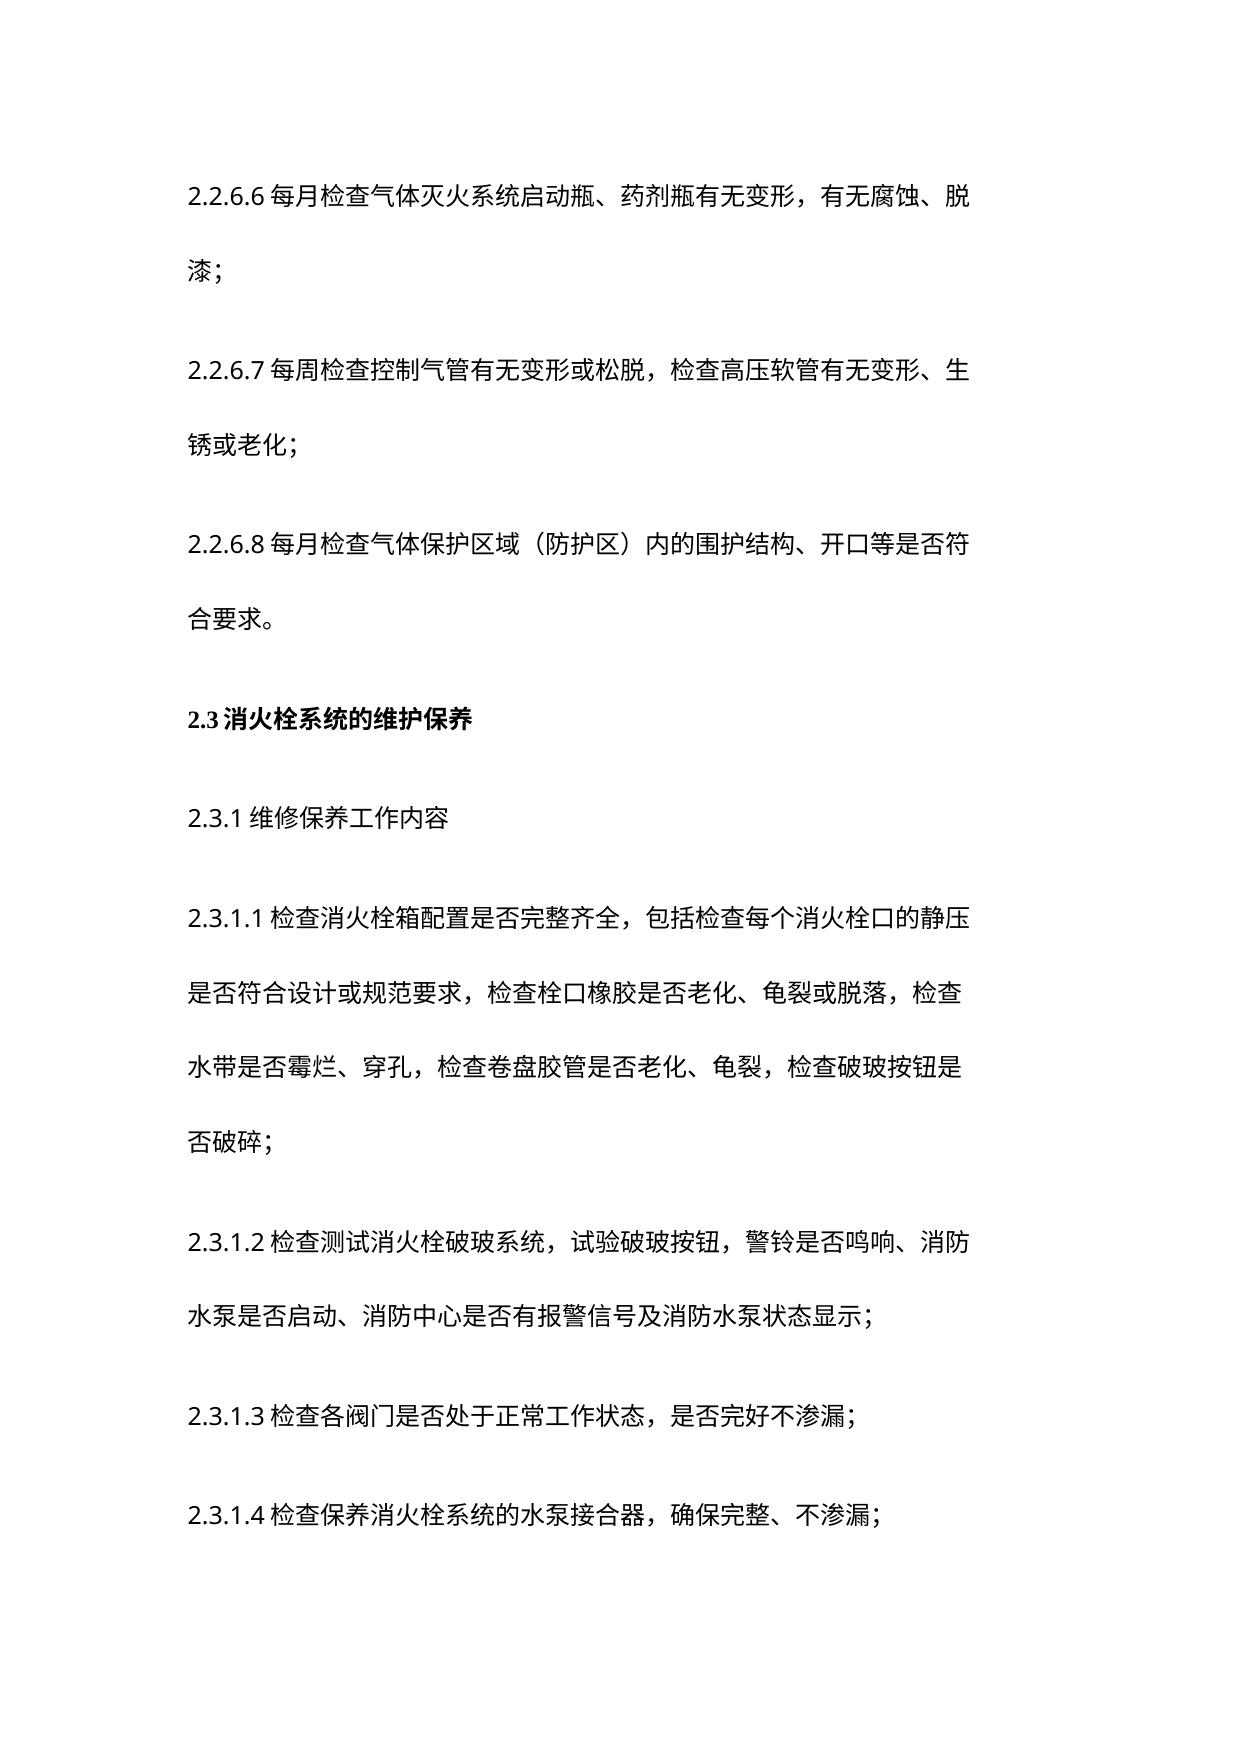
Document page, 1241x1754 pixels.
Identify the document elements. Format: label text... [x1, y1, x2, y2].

text 2.3.1.1检查消火栓箱配置是否完整齐全，包括检查每个消火栓口的静压是否符合设计或规范要求，检查栓口橡胶是否老化、龟裂或脱落，检查水带是否霉烂、穿孔，检查卷盘胶管是否老化、龟裂，检查破玻按钮是否破碎； [187, 884, 978, 1173]
text 2.2.6.6每月检查气体灭火系统启动瓶、药剂瓶有无变形，有无腐蚀、脱漆； [187, 162, 978, 302]
text 2.3.1维修保养工作内容 [187, 784, 978, 849]
text 2.3.1.2检查测试消火栓破玻系统，试验破玻按钮，警铃是否鸣响、消防水泵是否启动、消防中心是否有报警信号及消防水泵状态显示； [187, 1208, 978, 1347]
text 2.3.1.3检查各阀门是否处于正常工作状态，是否完好不渗漏； [187, 1382, 978, 1447]
text 2.3.1.4检查保养消火栓系统的水泵接合器，确保完整、不渗漏； [187, 1481, 978, 1546]
text 2.3消火栓系统的维护保养 [187, 685, 978, 750]
text 2.2.6.7每周检查控制气管有无变形或松脱，检查高压软管有无变形、生锈或老化； [187, 336, 978, 476]
text 2.2.6.8每月检查气体保护区域（防护区）内的围护结构、开口等是否符合要求。 [187, 511, 978, 650]
